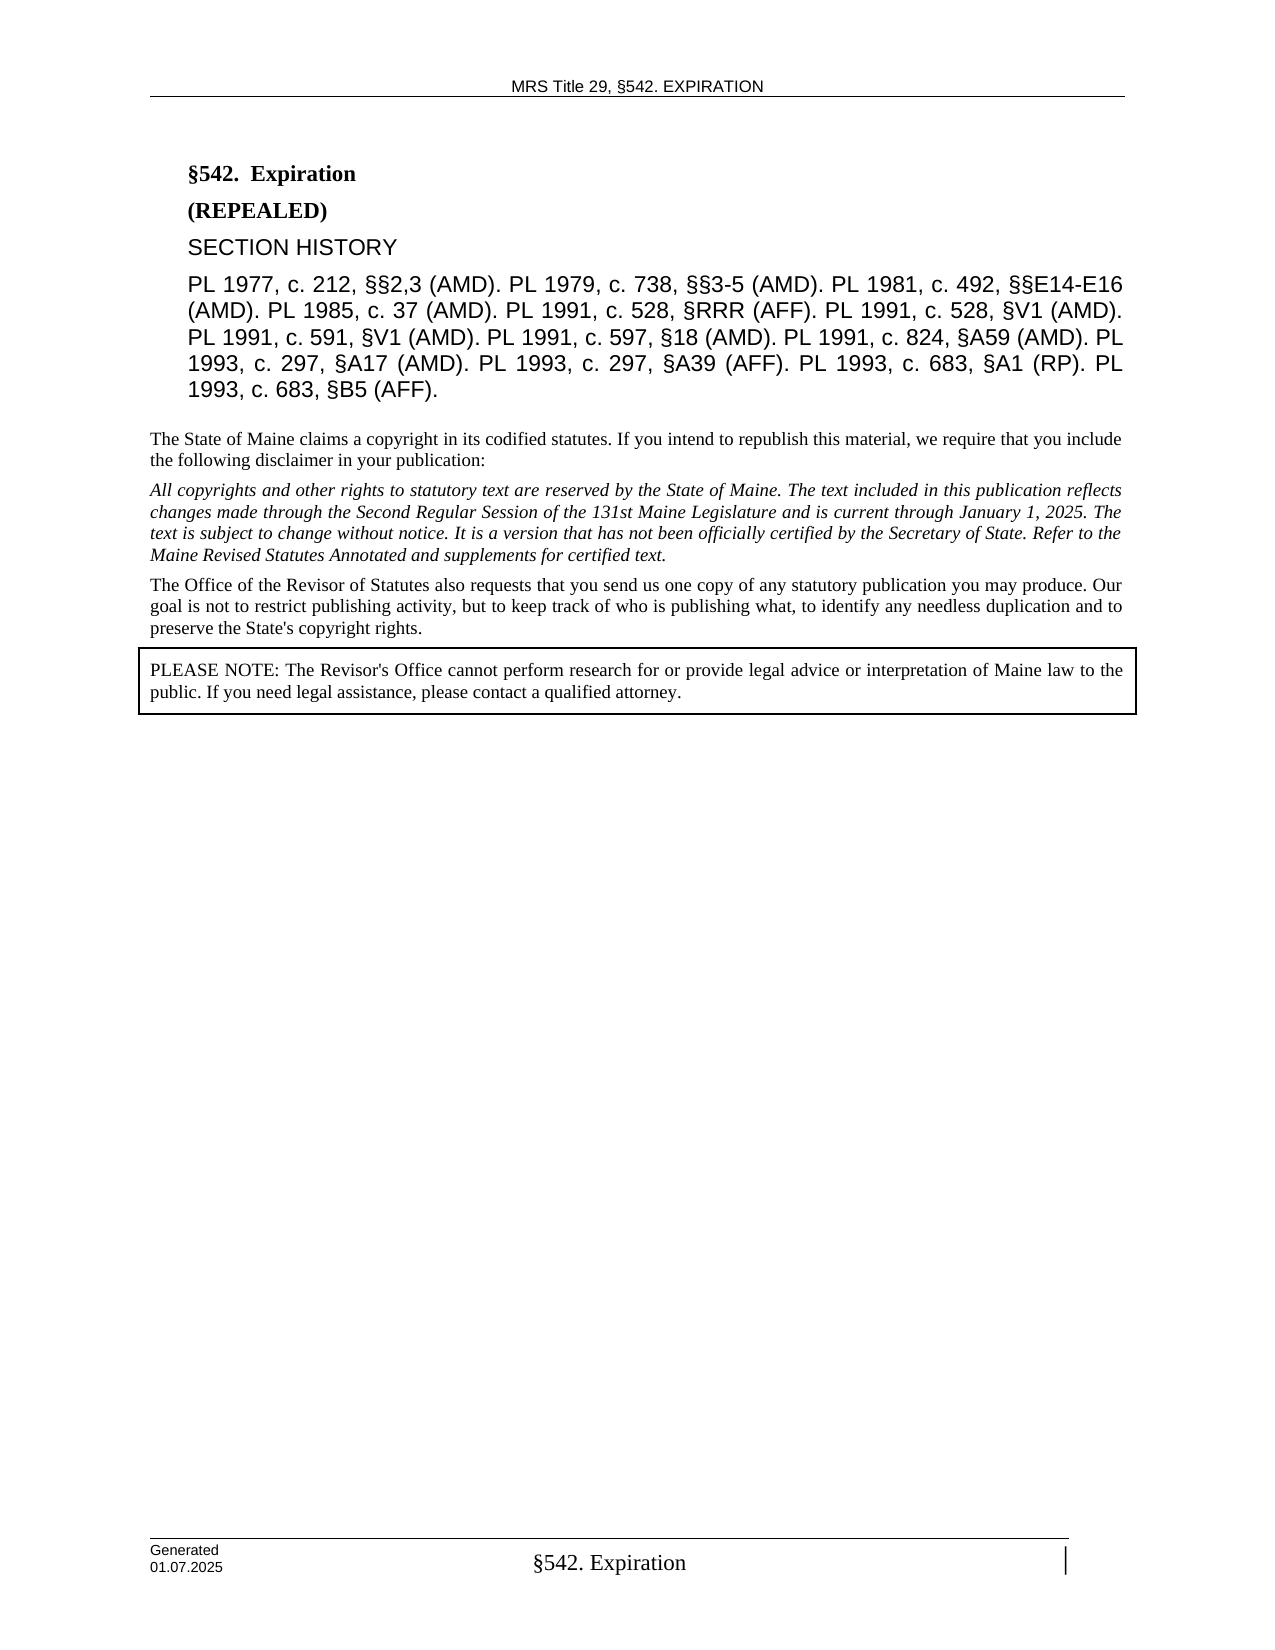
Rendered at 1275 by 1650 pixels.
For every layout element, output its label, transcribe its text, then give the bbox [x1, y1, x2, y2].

text (REPEALED) [187, 197, 1125, 223]
text All copyrights and other rights to statutory text are reserved by the State of Maine. The text included in this publication reflects changes made through the Second Regular Session of the 131st Maine Legislature and is current through January 1, 2025 . The text is subject to change without notice. It is a version that has not been officially certified by the Secretary of State. Refer to the Maine Revised Statutes Annotated and supplements for certified text. [150, 479, 1125, 565]
text PLEASE NOTE: The Revisor's Office cannot perform research for or provide legal advice or interpretation of Maine law to the public. If you need legal assistance, please contact a qualified attorney. [140, 649, 1135, 713]
text §542. Expiration [187, 160, 1125, 187]
text The Office of the Revisor of Statutes also requests that you send us one copy of any statutory publication you may produce. Our goal is not to restrict publishing activity, but to keep track of who is publishing what, to identify any needless duplication and to preserve the State's copyright rights. [150, 573, 1125, 638]
text PL 1977, c. 212, §§2,3 (AMD). PL 1979, c. 738, §§3-5 (AMD). PL 1981, c. 492, §§E14-E16 (AMD). PL 1985, c. 37 (AMD). PL 1991, c. 528, §RRR (AFF). PL 1991, c. 528, §V1 (AMD). PL 1991, c. 591, §V1 (AMD). PL 1991, c. 597, §18 (AMD). PL 1991, c. 824, §A59 (AMD). PL 1993, c. 297, §A17 (AMD). PL 1993, c. 297, §A39 (AFF). PL 1993, c. 683, §A1 (RP). PL 1993, c. 683, §B5 (AFF). [187, 271, 1125, 402]
text SECTION HISTORY [187, 234, 1125, 260]
text The State of Maine claims a copyright in its codified statutes. If you intend to republish this material, we require that you include the following disclaimer in your publication: [150, 427, 1125, 471]
